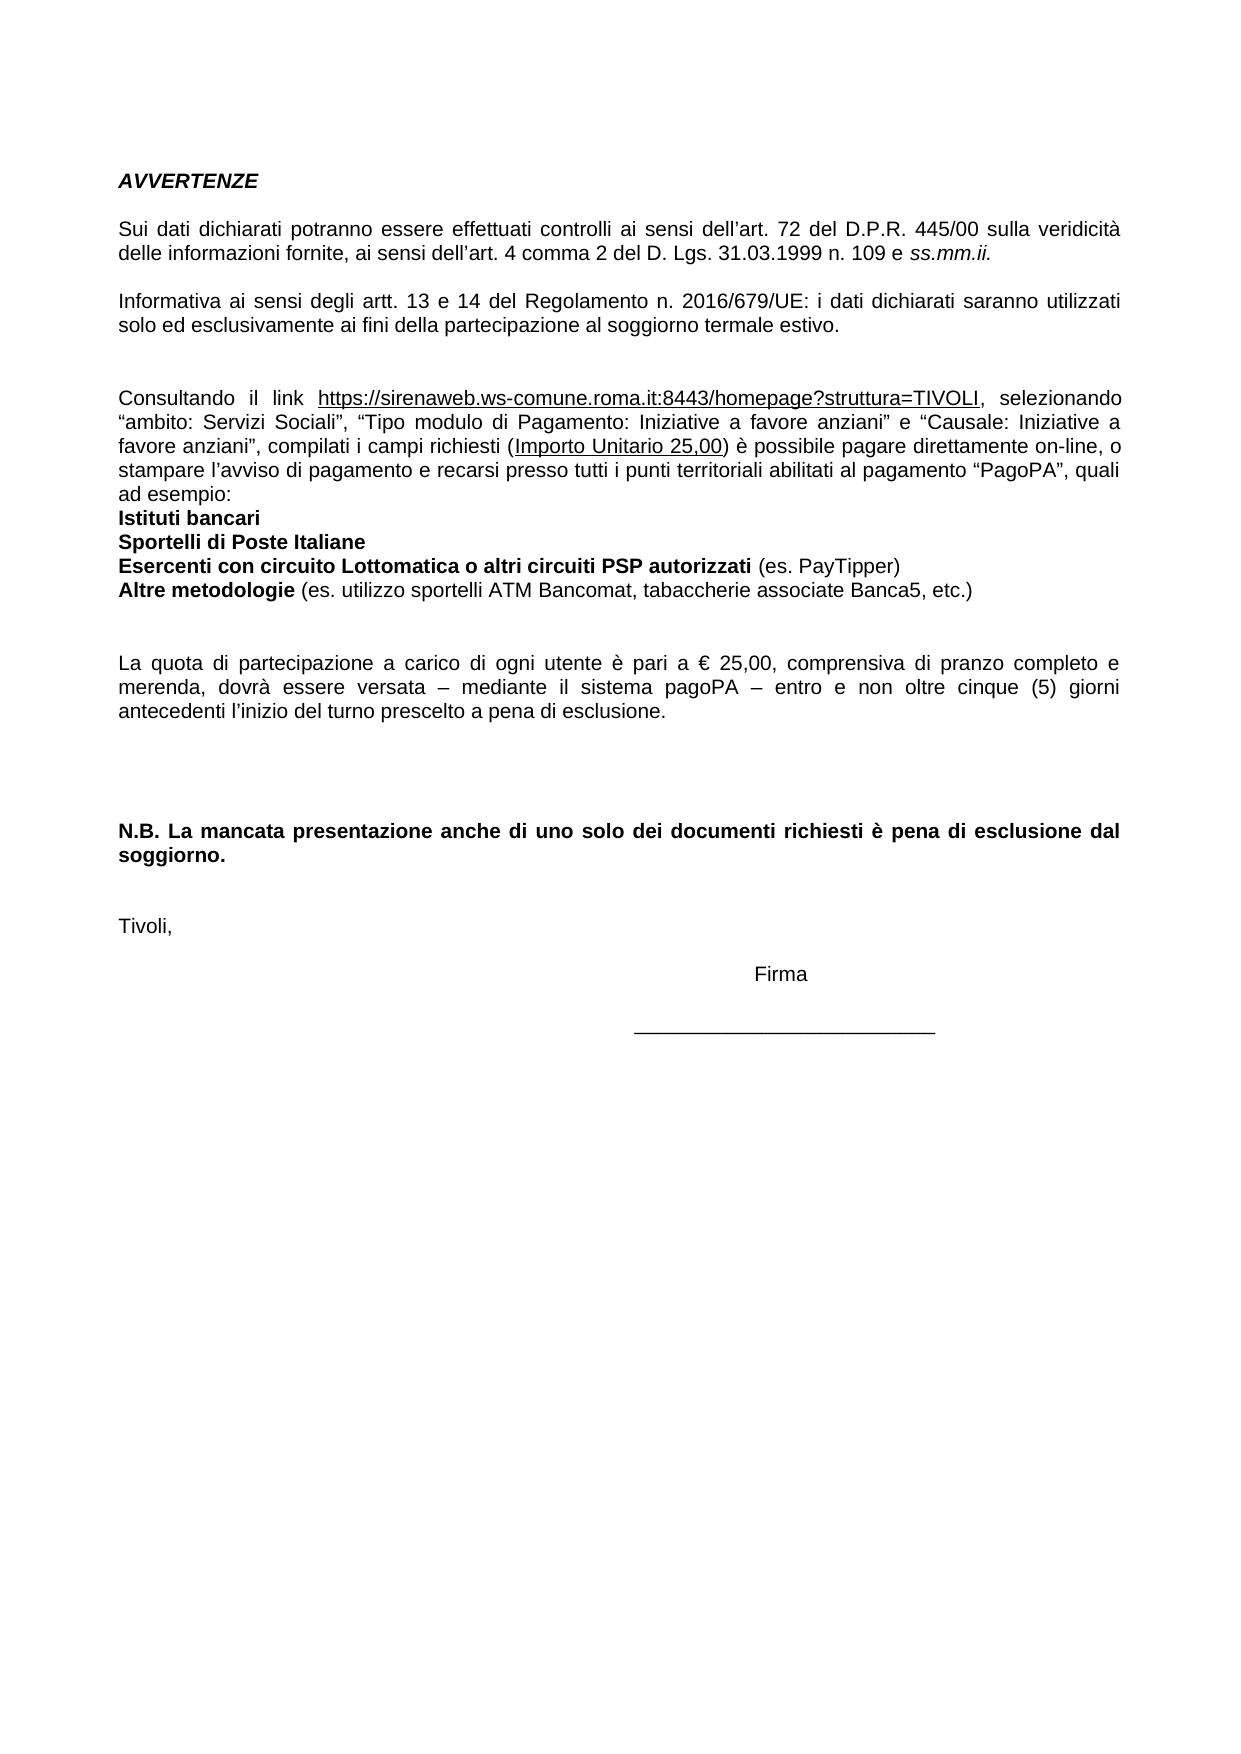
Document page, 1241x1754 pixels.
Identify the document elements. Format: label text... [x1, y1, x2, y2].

text Tivoli, [118, 914, 1122, 938]
text Sportelli di Poste Italiane [118, 530, 1122, 554]
text Consultando il link https://sirenaweb.ws-comune.roma.it:8443/homepage?struttura=TIVOLI, selezionando “ambito: Servizi Sociali”, “Tipo modulo di Pagamento: Iniziative a favore anziani” e “Causale: Iniziative a favore anziani”, compilati i campi richiesti (Importo Unitario 25,00) è possibile pagare direttamente on-line, o stampare l’avviso di pagamento e recarsi presso tutti i punti territoriali abilitati al pagamento “PagoPA”, quali ad esempio: [118, 386, 1122, 506]
subtitle AVVERTENZE [118, 168, 1122, 192]
text Esercenti con circuito Lottomatica o altri circuiti PSP autorizzati (es. PayTipper) [118, 554, 1122, 578]
text La quota di partecipazione a carico di ogni utente è pari a € 25,00, comprensiva di pranzo completo e merenda, dovrà essere versata – mediante il sistema pagoPA – entro e non oltre cinque (5) giorni antecedenti l’inizio del turno prescelto a pena di esclusione. [118, 651, 1122, 723]
text Informativa ai sensi degli artt. 13 e 14 del Regolamento n. 2016/679/UE: i dati dichiarati saranno utilizzati solo ed esclusivamente ai fini della partecipazione al soggiorno termale estivo. [118, 289, 1122, 337]
text __________________________ [634, 1011, 1122, 1035]
text N.B. La mancata presentazione anche di uno solo dei documenti richiesti è pena di esclusione dal soggiorno. [118, 818, 1122, 866]
text Sui dati dichiarati potranno essere effettuati controlli ai sensi dell’art. 72 del D.P.R. 445/00 sulla veridicità delle informazioni fornite, ai sensi dell’art. 4 comma 2 del D. Lgs. 31.03.1999 n. 109 e ss.mm.ii. [118, 216, 1122, 264]
text Firma [118, 962, 1122, 986]
text Istituti bancari [118, 506, 1122, 530]
text Altre metodologie (es. utilizzo sportelli ATM Bancomat, tabaccherie associate Banca5, etc.) [118, 578, 1122, 602]
